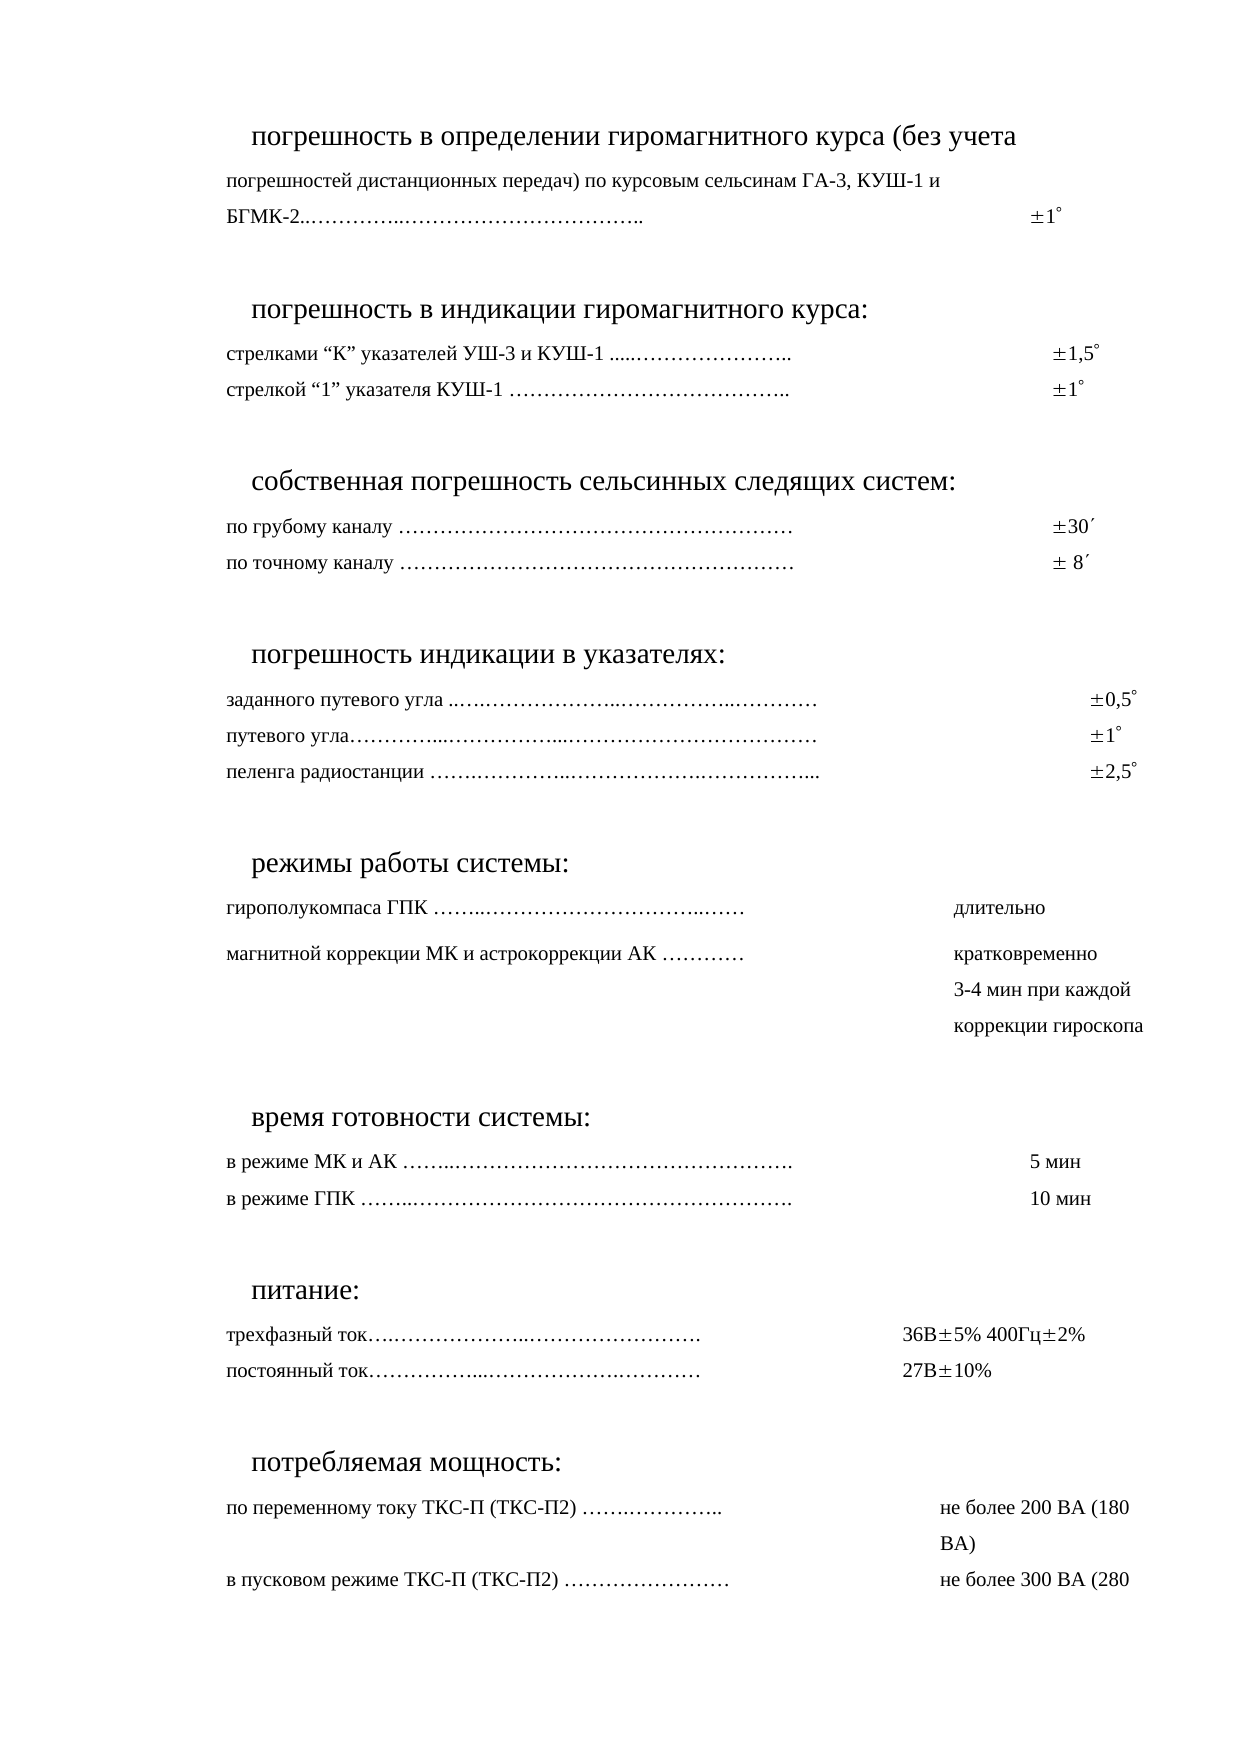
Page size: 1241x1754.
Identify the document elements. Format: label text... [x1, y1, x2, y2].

table_cell 27В10% [891, 1358, 1163, 1394]
table_header 1 [1018, 169, 1163, 241]
table_cell 1 [1077, 723, 1171, 759]
text питание: [177, 1272, 1152, 1305]
table_header заданного путевого угла ..….………………..……………..………… [215, 687, 1077, 723]
table_cell путевого угла…………...……………...……………………………… [215, 723, 1077, 759]
table_cell кратковременно 3-4 мин при каждой коррекции гироскопа [942, 941, 1163, 1049]
text режимы работы системы: [177, 845, 1152, 878]
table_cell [215, 1567, 928, 1603]
text время готовности системы: [177, 1099, 1152, 1133]
text погрешность в определении гиромагнитного курса (без учета [177, 118, 1152, 152]
table_header по грубому каналу ………………………………………………… [215, 514, 1040, 550]
table_cell в режиме ГПК ……..………………………………………………. [215, 1186, 1018, 1222]
text погрешность в индикации гиромагнитного курса: [177, 291, 1152, 324]
table_cell по точному каналу ………………………………………………… [215, 550, 1040, 586]
table_header 5 мин [1018, 1150, 1163, 1186]
text погрешность индикации в указателях: [177, 636, 1152, 670]
table_cell магнитной коррекции МК и астрокоррекции АК ………… [215, 941, 942, 1049]
table_header не более 200 ВА (180 ВА) [929, 1495, 1163, 1567]
table_cell 2,5 [1077, 759, 1171, 795]
table_header по переменному току ТКС-П (ТКС-П2) …….………….. [215, 1495, 928, 1567]
table_cell пеленга радиостанции …….…………..……………….……………... [215, 759, 1077, 795]
table_cell 10 мин [1018, 1186, 1163, 1222]
table_header погрешностей дистанционных передач) по курсовым сельсинам ГА-3, КУШ-1 и БГМК-2..…………..…………………………….. [215, 169, 1018, 241]
table_cell постоянный ток……………...……………….………… [215, 1358, 891, 1394]
text потребляемая мощность: [177, 1444, 1152, 1478]
table_cell стрелкой “ указателя КУШ-1 ………………………………….. [215, 377, 1040, 413]
table_cell 1 [1040, 377, 1155, 413]
table_header 0,5 [1077, 687, 1171, 723]
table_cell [929, 1567, 1163, 1603]
table_header 30 [1040, 514, 1155, 550]
table_cell 8 [1040, 550, 1155, 586]
table_header 36В5% 400Гц2% [891, 1322, 1163, 1358]
table_header гирополукомпаса ГПК ……..…………………………..…… [215, 895, 942, 941]
table_header стрелками “К” указателей УШ-3 и КУШ-1 .....………………….. [215, 341, 1040, 377]
table_header 1,5 [1040, 341, 1155, 377]
text собственная погрешность сельсинных следящих систем: [177, 463, 1152, 497]
table_header трехфазный ток….………………..……………………. [215, 1322, 891, 1358]
table_header длительно [942, 895, 1163, 941]
table_header в режиме МК и АК ……..…………………………………………. [215, 1150, 1018, 1186]
